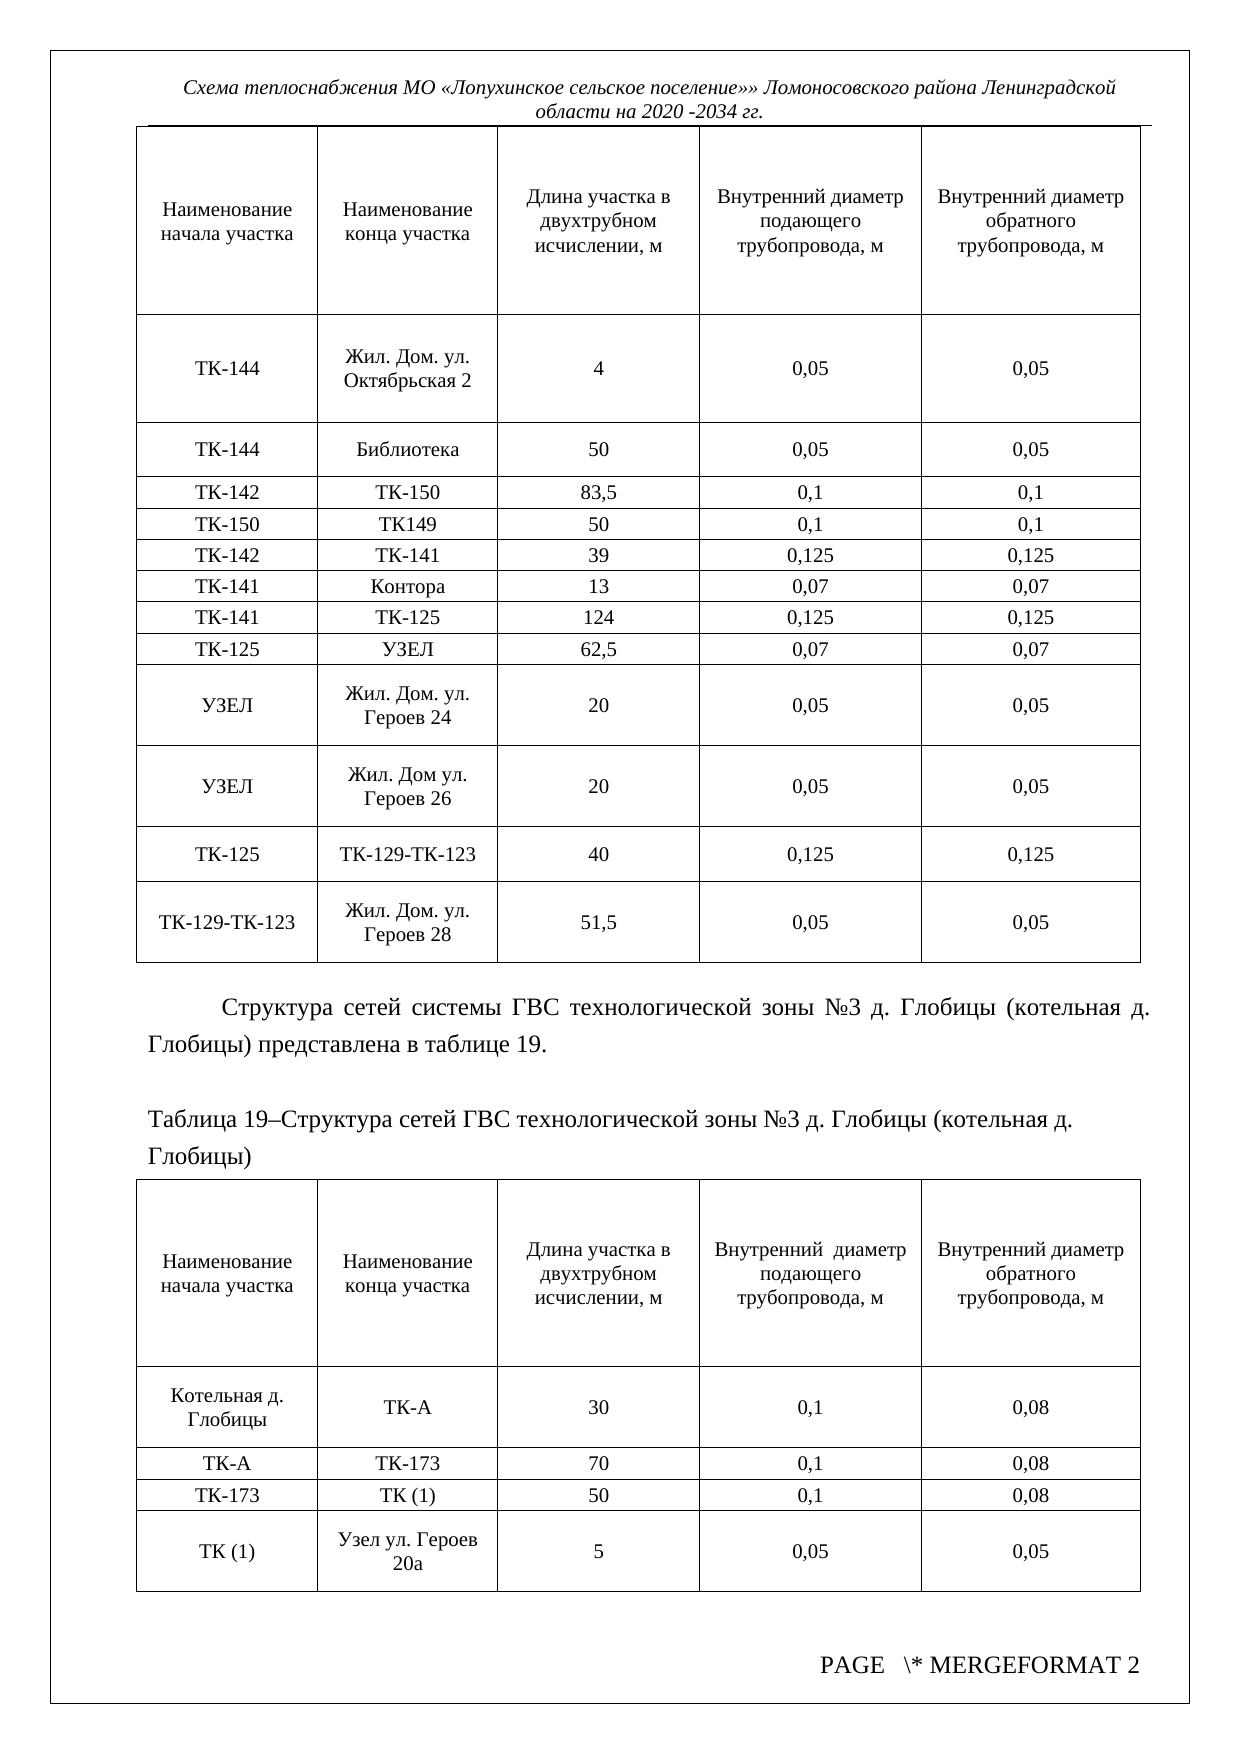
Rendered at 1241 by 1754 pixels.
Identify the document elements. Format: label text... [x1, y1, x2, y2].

table_cell ТК-150 [137, 509, 317, 539]
table_cell 0,05 [922, 665, 1140, 745]
text Таблица 19–Структура сетей ГВС технологической зоны №3 д. Глобицы (котельная д. Глобицы) [148, 1104, 1152, 1170]
table_cell 4 [498, 315, 699, 422]
table_cell 0,05 [922, 882, 1140, 962]
table_cell 0,05 [922, 423, 1140, 476]
table_cell ТК-144 [137, 315, 317, 422]
table_cell 0,07 [700, 634, 921, 664]
table_cell 0,05 [922, 1511, 1140, 1591]
table_cell УЗЕЛ [137, 746, 317, 826]
table_cell 0,07 [922, 571, 1140, 601]
table_cell Узел ул. Героев 20а [318, 1511, 497, 1591]
table_cell 0,05 [922, 746, 1140, 826]
table_cell 0,1 [700, 1480, 921, 1510]
table_cell 83,5 [498, 477, 699, 507]
table_cell Жил. Дом. ул. Октябрьская 2 [318, 315, 497, 422]
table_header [498, 1180, 699, 1366]
table_cell 30 [498, 1367, 699, 1447]
table_cell ТК-141 [137, 602, 317, 632]
table_cell 50 [498, 423, 699, 476]
table_cell 0,125 [922, 602, 1140, 632]
table_cell 70 [498, 1448, 699, 1478]
table_cell ТК-129-ТК-123 [318, 827, 497, 881]
table_header Наименование начала участка [137, 1180, 317, 1366]
table_cell ТК (1) [137, 1511, 317, 1591]
table_cell 0,05 [700, 1511, 921, 1591]
table_cell 0,05 [700, 665, 921, 745]
table_header Наименование конца участка [318, 1180, 497, 1366]
table_cell 0,1 [922, 509, 1140, 539]
table_cell 0,05 [700, 746, 921, 826]
table_cell 20 [498, 746, 699, 826]
table_cell 0,05 [700, 423, 921, 476]
table_cell ТК-141 [137, 571, 317, 601]
table_cell 40 [498, 827, 699, 881]
table_cell 39 [498, 540, 699, 570]
table_cell ТК-129-ТК-123 [137, 882, 317, 962]
table_cell ТК-125 [137, 827, 317, 881]
table_cell 0,125 [700, 602, 921, 632]
table_cell 20 [498, 665, 699, 745]
table_header Внутренний диаметр подающего трубопровода, м [700, 127, 921, 314]
table_cell 50 [498, 1480, 699, 1510]
table_cell 0,1 [922, 477, 1140, 507]
table_cell Котельная д. Глобицы [137, 1367, 317, 1447]
table_cell 5 [498, 1511, 699, 1591]
table_cell ТК-141 [318, 540, 497, 570]
table_cell 0,125 [700, 540, 921, 570]
table_cell УЗЕЛ [318, 634, 497, 664]
table_cell 0,125 [922, 540, 1140, 570]
table_cell 0,125 [922, 827, 1140, 881]
table_cell ТК-173 [318, 1448, 497, 1478]
table_cell Жил. Дом. ул. Героев 24 [318, 665, 497, 745]
table_cell ТК (1) [318, 1480, 497, 1510]
table_cell 0,125 [700, 827, 921, 881]
table_cell 0,07 [700, 571, 921, 601]
text Структура сетей системы ГВС технологической зоны №3 д. Глобицы (котельная д. Глобицы) представлена в таблице 19. [148, 992, 1152, 1058]
table_cell ТК149 [318, 509, 497, 539]
table_header Внутренний диаметр обратного трубопровода, м [922, 127, 1140, 314]
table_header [922, 1180, 1140, 1366]
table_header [700, 1180, 921, 1366]
table_header Наименование конца участка [318, 127, 497, 314]
table_cell ТК-А [137, 1448, 317, 1478]
table_cell Библиотека [318, 423, 497, 476]
table_cell 0,08 [922, 1367, 1140, 1447]
table_cell 50 [498, 509, 699, 539]
table_cell ТК-144 [137, 423, 317, 476]
table_cell 0,05 [700, 315, 921, 422]
table_cell 0,05 [922, 315, 1140, 422]
table_cell 0,1 [700, 477, 921, 507]
table_cell УЗЕЛ [137, 665, 317, 745]
table_cell Жил. Дом ул. Героев 26 [318, 746, 497, 826]
table_cell ТК-125 [318, 602, 497, 632]
table_header Наименование начала участка [137, 127, 317, 314]
table_cell 0,1 [700, 1448, 921, 1478]
table_cell ТК-142 [137, 540, 317, 570]
table_cell 0,1 [700, 1367, 921, 1447]
table_cell 124 [498, 602, 699, 632]
table_cell 0,08 [922, 1448, 1140, 1478]
table_cell ТК-150 [318, 477, 497, 507]
table_cell ТК-142 [137, 477, 317, 507]
table_cell 0,05 [700, 882, 921, 962]
table_cell ТК-173 [137, 1480, 317, 1510]
table_header Длина участка в двухтрубном исчислении, м [498, 127, 699, 314]
table_cell 51,5 [498, 882, 699, 962]
table_cell ТК-А [318, 1367, 497, 1447]
table_cell Контора [318, 571, 497, 601]
table_cell 0,1 [700, 509, 921, 539]
table_cell 0,08 [922, 1480, 1140, 1510]
table_cell Жил. Дом. ул. Героев 28 [318, 882, 497, 962]
table_cell 0,07 [922, 634, 1140, 664]
table_cell ТК-125 [137, 634, 317, 664]
table_cell 62,5 [498, 634, 699, 664]
table_cell 13 [498, 571, 699, 601]
